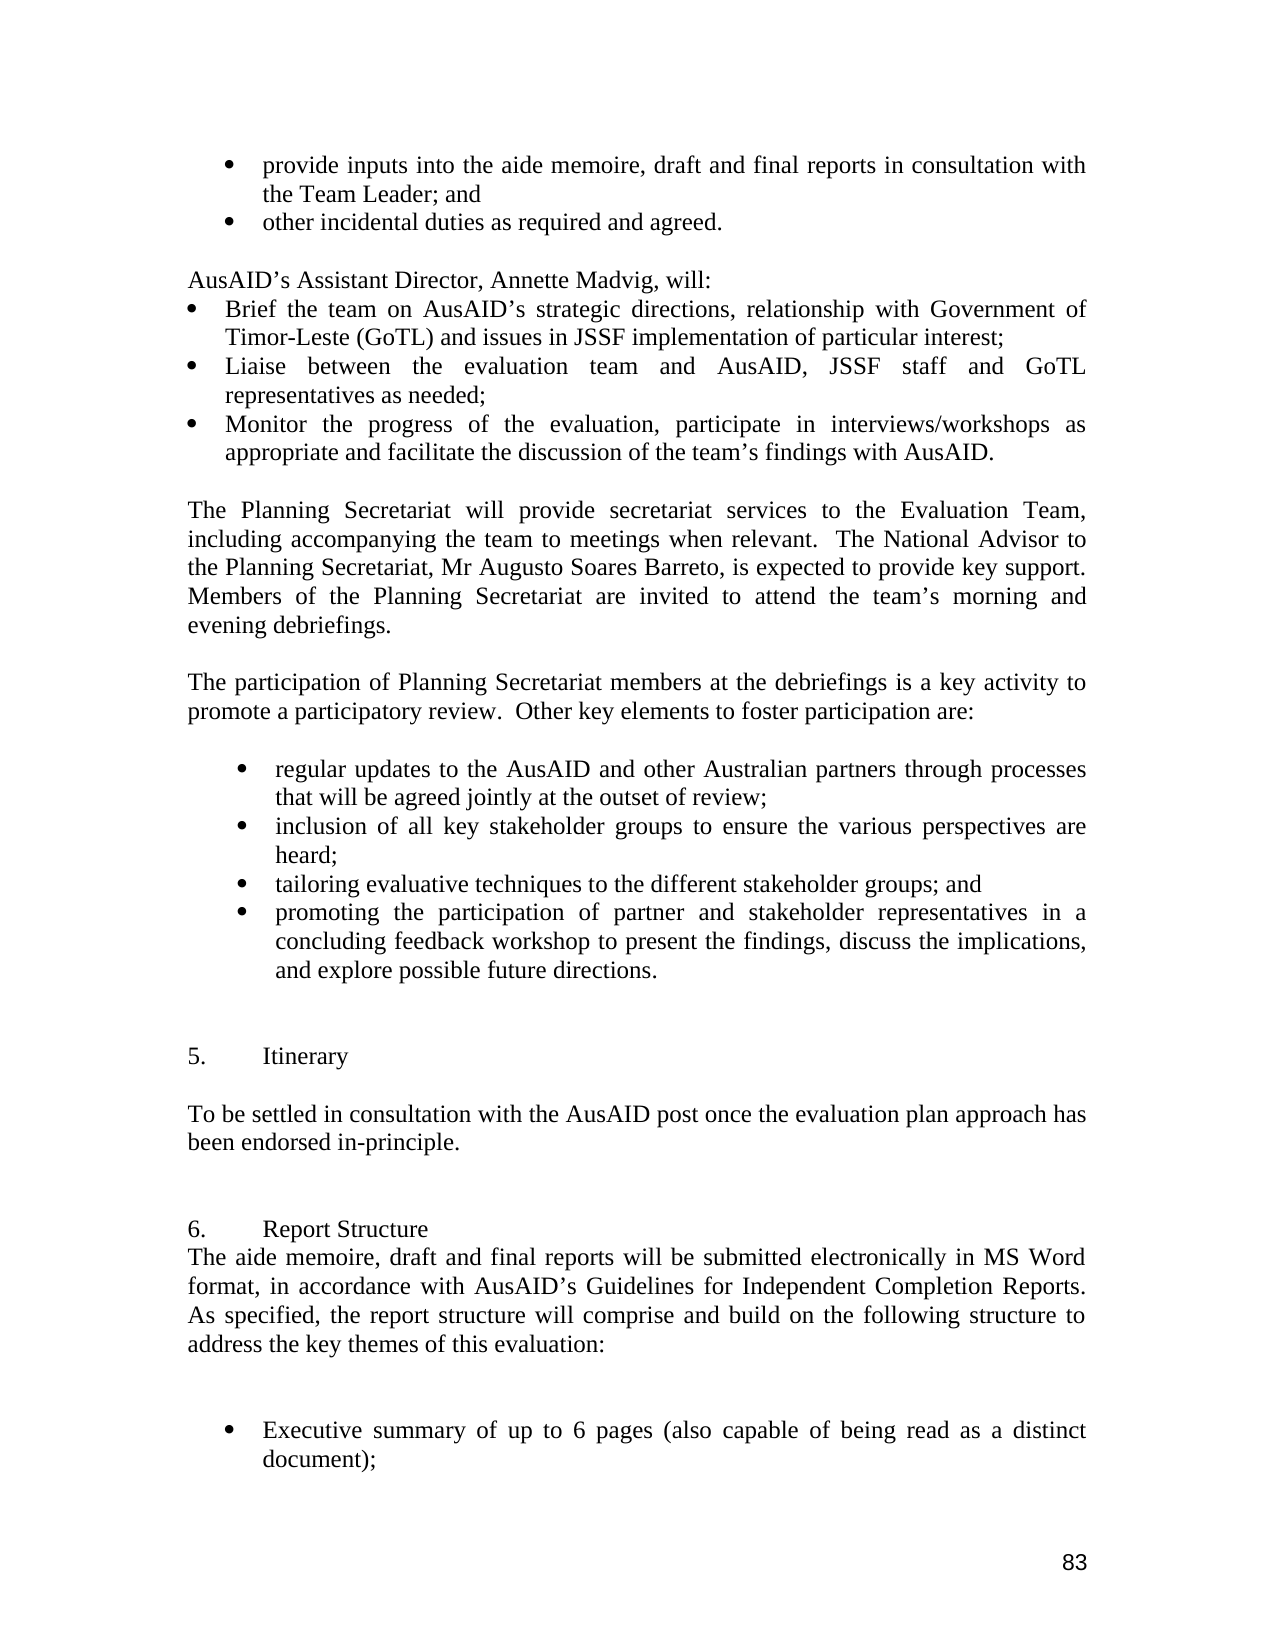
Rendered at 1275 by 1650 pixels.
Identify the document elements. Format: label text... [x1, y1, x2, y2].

list Monitor the progress of the evaluation, participate in interviews/workshops as appropriate and facilitate the discussion of the team’s findings with AusAID. [187, 409, 1087, 466]
list Brief the team on AusAID’s strategic directions, relationship with Government of Timor-Leste (GoTL) and issues in JSSF implementation of particular interest; [187, 294, 1087, 351]
list inclusion of all key stakeholder groups to ensure the various perspectives are heard; [238, 811, 1087, 869]
list Executive summary of up to 6 pages (also capable of being read as a distinct document); [225, 1415, 1087, 1472]
list regular updates to the AusAID and other Australian partners through processes that will be agreed jointly at the outset of review; [238, 754, 1087, 811]
text To be settled in consultation with the AusAID post once the evaluation plan approach has been endorsed in-principle. [187, 1099, 1087, 1156]
text The aide memoire, draft and final reports will be submitted electronically in MS Word format, in accordance with AusAID’s Guidelines for Independent Completion Reports. As specified, the report structure will comprise and build on the following structure to address the key themes of this evaluation: [187, 1242, 1087, 1357]
text The participation of Planning Secretariat members at the debriefings is a key activity to promote a participatory review. Other key elements to foster participation are: [187, 667, 1087, 725]
list other incidental duties as required and agreed. [225, 207, 1087, 236]
text AusAID’s Assistant Director, Annette Madvig, will: [187, 265, 1087, 294]
text The Planning Secretariat will provide secretariat services to the Evaluation Team, including accompanying the team to meetings when relevant. The National Advisor to the Planning Secretariat, Mr Augusto Soares Barreto, is expected to provide key support. Members of the Planning Secretariat are invited to attend the team’s morning and evening debriefings. [187, 495, 1087, 639]
text 5. Itinerary [187, 1041, 1087, 1070]
list promoting the participation of partner and stakeholder representatives in a concluding feedback workshop to present the findings, discuss the implications, and explore possible future directions. [238, 897, 1087, 984]
list tailoring evaluative techniques to the different stakeholder groups; and [238, 869, 1087, 897]
list Liaise between the evaluation team and AusAID, JSSF staff and GoTL representatives as needed; [187, 351, 1087, 409]
list provide inputs into the aide memoire, draft and final reports in consultation with the Team Leader; and [225, 150, 1087, 207]
text 6. Report Structure [187, 1214, 1087, 1242]
